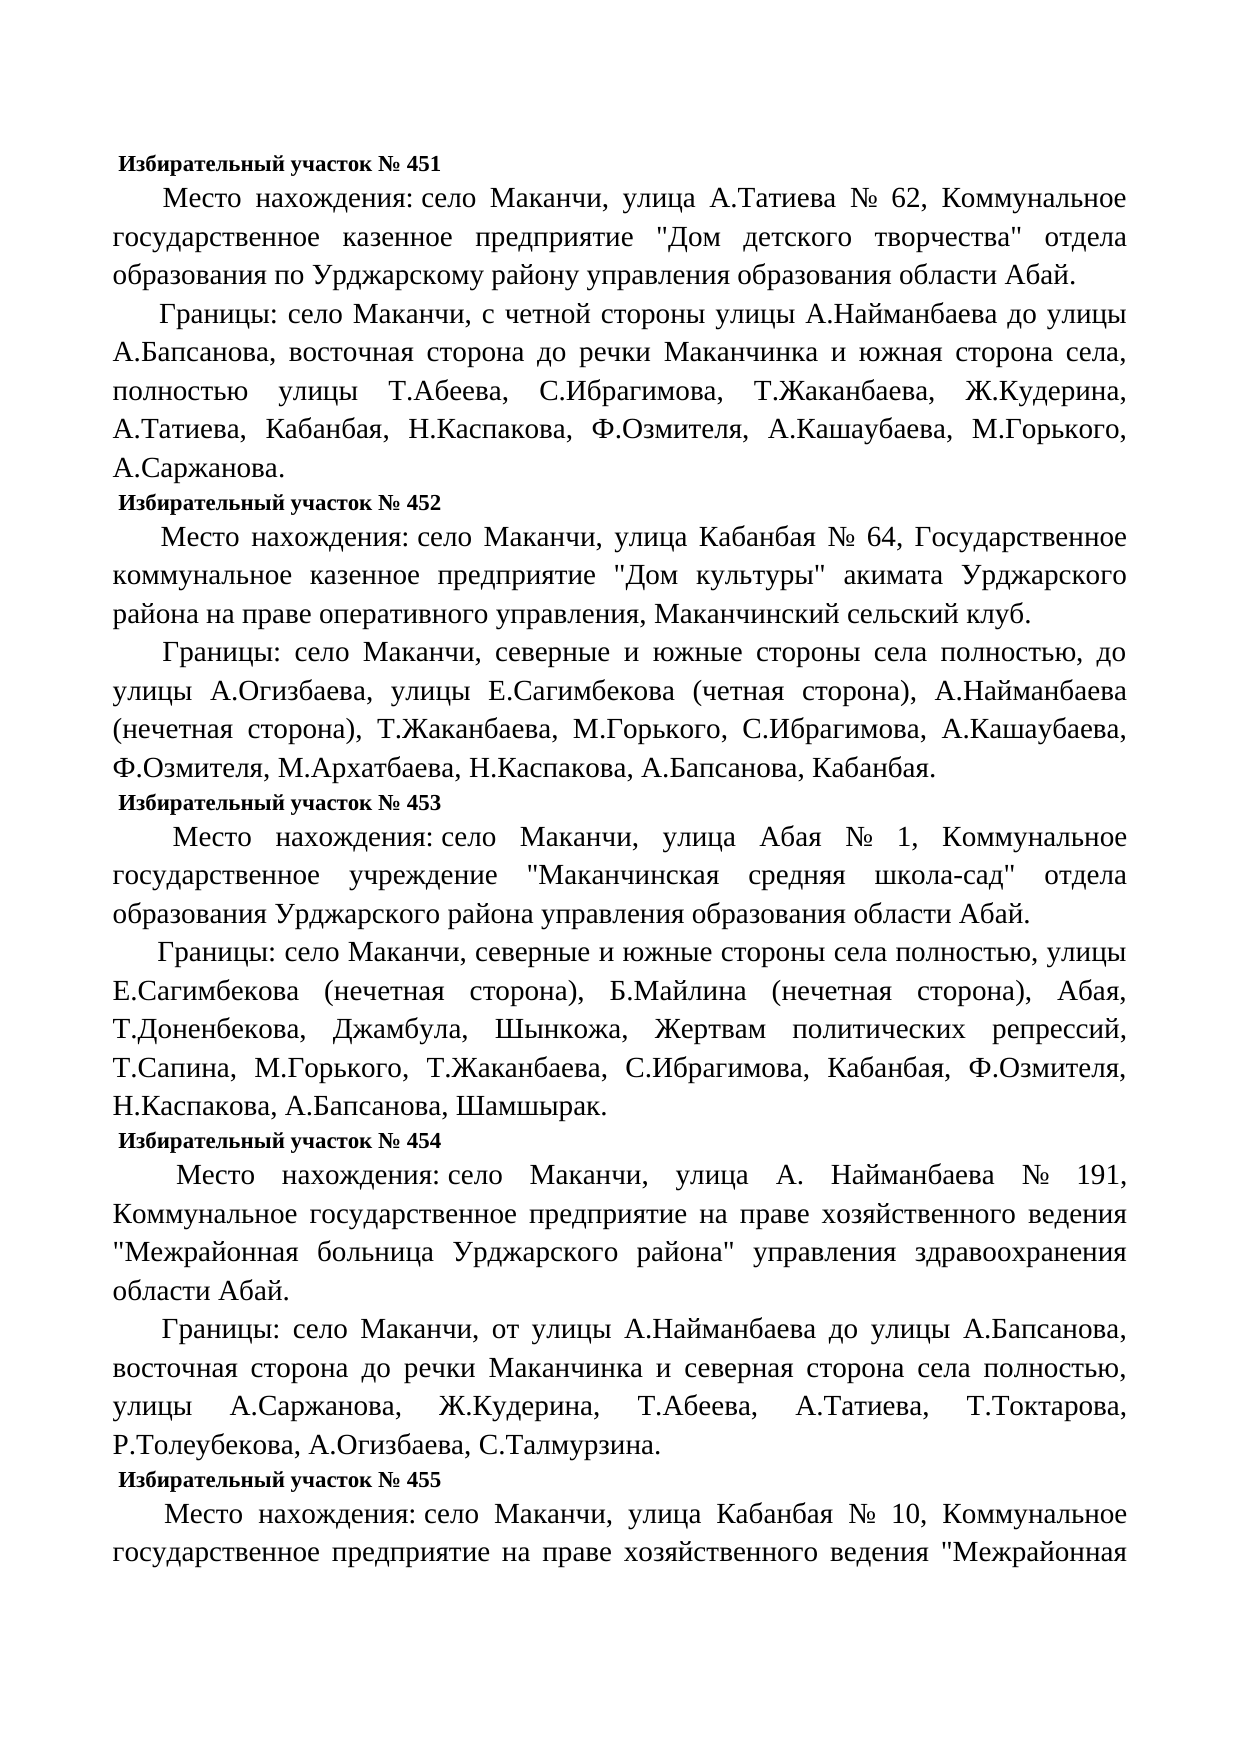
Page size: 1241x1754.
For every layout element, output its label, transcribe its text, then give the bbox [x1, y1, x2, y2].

text Избирательный участок № 452 [112, 488, 1128, 515]
text Границы: село Маканчи, северные и южные стороны села полностью, улицы Е.Сагимбекова (нечетная сторона), Б.Майлина (нечетная сторона), Абая, Т.Доненбекова, Джамбула, Шынкожа, Жертвам политических репрессий, Т.Сапина, М.Горького, Т.Жаканбаева, С.Ибрагимова, Кабанбая, Ф.Озмителя, Н.Каспакова, А.Бапсанова, Шамшырак. [112, 934, 1128, 1122]
text Границы: село Маканчи, с четной стороны улицы А.Найманбаева до улицы А.Бапсанова, восточная сторона до речки Маканчинка и южная сторона села, полностью улицы Т.Абеева, С.Ибрагимова, Т.Жаканбаева, Ж.Кудерина, А.Татиева, Кабанбая, Н.Каспакова, Ф.Озмителя, А.Кашаубаева, М.Горького, А.Саржанова. [112, 296, 1128, 483]
text Границы: село Маканчи, северные и южные стороны села полностью, до улицы А.Огизбаева, улицы Е.Сагимбекова (четная сторона), А.Найманбаева (нечетная сторона), Т.Жаканбаева, М.Горького, С.Ибрагимова, А.Кашаубаева, Ф.Озмителя, М.Архатбаева, Н.Каспакова, А.Бапсанова, Кабанбая. [112, 634, 1128, 783]
text Границы: село Маканчи, от улицы А.Найманбаева до улицы А.Бапсанова, восточная сторона до речки Маканчинка и северная сторона села полностью, улицы А.Саржанова, Ж.Кудерина, Т.Абеева, А.Татиева, Т.Токтарова, Р.Толеубекова, А.Огизбаева, С.Талмурзина. [112, 1311, 1128, 1461]
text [112, 1496, 1128, 1568]
text Избирательный участок № 451 [112, 150, 1128, 176]
text Избирательный участок № 453 [112, 788, 1128, 815]
text Избирательный участок № 455 [112, 1466, 1128, 1492]
text Место нахождения: село Маканчи, улица А.Татиева № 62, Коммунальное государственное казенное предприятие "Дом детского творчества" отдела образования по Урджарскому району управления образования области Абай. [112, 180, 1128, 291]
text Место нахождения: село Маканчи, улица А. Найманбаева № 191, Коммунальное государственное предприятие на праве хозяйственного ведения "Межрайонная больница Урджарского района" управления здравоохранения области Абай. [112, 1157, 1128, 1306]
text Место нахождения: село Маканчи, улица Кабанбая № 64, Государственное коммунальное казенное предприятие "Дом культуры" акимата Урджарского района на праве оперативного управления, Маканчинский сельский клуб. [112, 519, 1128, 629]
text Место нахождения: село Маканчи, улица Абая № 1, Коммунальное государственное учреждение "Маканчинская средняя школа-сад" отдела образования Урджарского района управления образования области Абай. [112, 819, 1128, 929]
text Избирательный участок № 454 [112, 1127, 1128, 1153]
